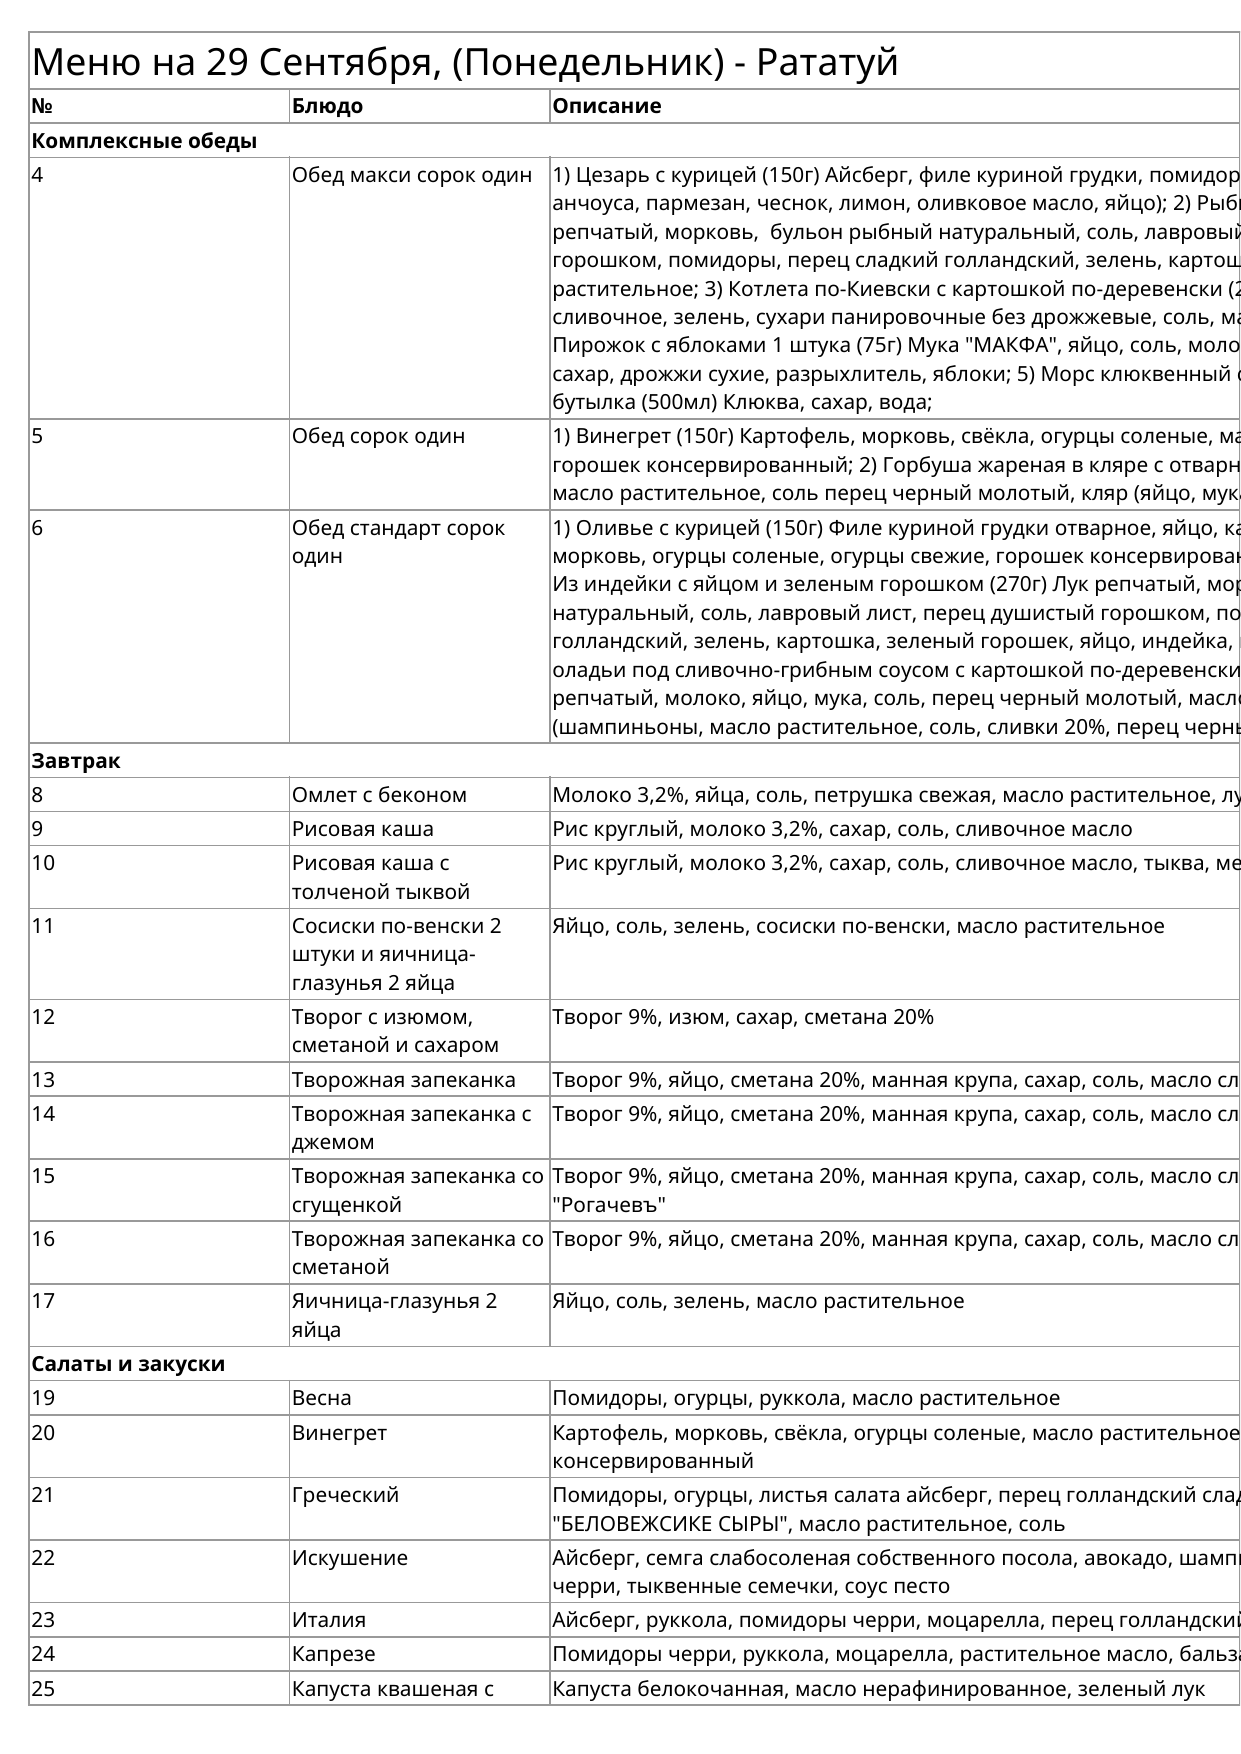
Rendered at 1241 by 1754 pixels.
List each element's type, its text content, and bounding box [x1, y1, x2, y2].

table_cell 23 [30, 1603, 289, 1636]
table_cell Обед стандарт сорок один [290, 511, 549, 742]
table_cell № [30, 90, 289, 122]
table_cell Омлет с беконом [290, 778, 549, 811]
table_cell Яйцо, соль, зелень, масло растительное [551, 1285, 1239, 1346]
table_cell 19 [30, 1381, 289, 1414]
table_cell Завтрак [30, 744, 1239, 776]
table_cell Творожная запеканка с джемом [290, 1097, 549, 1158]
table_cell Рис круглый, молоко 3,2%, сахар, соль, сливочное масло [551, 812, 1239, 845]
table_cell 4 [30, 158, 289, 418]
table_cell Помидоры, огурцы, листья салата айсберг, перец голландский сладкий, маслины, брынза "БЕЛОВЕЖСИКЕ СЫРЫ", масло растительное, соль [551, 1478, 1239, 1539]
table_cell Творожная запеканка со сметаной [290, 1222, 549, 1283]
table_cell Описание [551, 90, 1239, 122]
table_cell Комплексные обеды [30, 124, 1239, 156]
table_cell 16 [30, 1222, 289, 1283]
table_cell Сосиски по-венски 2 штуки и яичница-глазунья 2 яйца [290, 909, 549, 998]
table_cell Яйцо, соль, зелень, сосиски по-венски, масло растительное [551, 909, 1239, 998]
table_cell 20 [30, 1416, 289, 1477]
table_cell Творог с изюмом, сметаной и сахаром [290, 1000, 549, 1061]
table_cell Творог 9%, яйцо, сметана 20%, манная крупа, сахар, соль, масло сливочное, джем [551, 1097, 1239, 1158]
table_cell 9 [30, 812, 289, 845]
table_cell 1) Цезарь с курицей (150г) Айсберг, филе куриной грудки, помидоры черри, гренки, сыр, соус (филе анчоуса, пармезан, чеснок, лимон, оливковое масло, яйцо); 2) Рыбный с горбушей (270г) Лук репчатый, морковь, бульон рыбный натуральный, соль, лавровый лист, перец душистый горошком, помидоры, перец сладкий голландский, зелень, картошка, пшено, филе горбуши, масло растительное; 3) Котлета по-Киевски с картошкой по-деревенски (260г) Филе куриной грудки, масло сливочное, зелень, сухари панировочные без дрожжевые, соль, масло растительное, картофель; 4) Пирожок с яблоками 1 штука (75г) Мука "МАКФА", яйцо, соль, молоко 3,2%, масло растительное, сахар, дрожжи сухие, разрыхлитель, яблоки; 5) Морс клюквенный собственного производства 1 бутылка (500мл) Клюква, сахар, вода; [551, 158, 1239, 418]
table_cell Молоко 3,2%, яйца, соль, петрушка свежая, масло растительное, лук репчатый, бекон [551, 778, 1239, 811]
table_cell Блюдо [290, 90, 549, 122]
table_cell Творог 9%, яйцо, сметана 20%, манная крупа, сахар, соль, масло сливочное, сгущенное молоко "Рогачевъ" [551, 1160, 1239, 1220]
table_cell Творожная запеканка [290, 1063, 549, 1095]
table_cell 24 [30, 1638, 289, 1670]
table_cell Картофель, морковь, свёкла, огурцы соленые, масло растительное, укроп, горошек консервированный [551, 1416, 1239, 1477]
table_cell Творог 9%, яйцо, сметана 20%, манная крупа, сахар, соль, масло сливочное [551, 1063, 1239, 1095]
table_cell Рисовая каша [290, 812, 549, 845]
table_cell 12 [30, 1000, 289, 1061]
table_cell Помидоры, огурцы, руккола, масло растительное [551, 1381, 1239, 1414]
table_cell Капрезе [290, 1638, 549, 1670]
table_cell 21 [30, 1478, 289, 1539]
table_cell Помидоры черри, руккола, моцарелла, растительное масло, бальзамический соус [551, 1638, 1239, 1670]
table_cell Салаты и закуски [30, 1347, 1239, 1380]
table_cell 10 [30, 846, 289, 907]
table_cell Яичница-глазунья 2 яйца [290, 1285, 549, 1346]
table_cell 15 [30, 1160, 289, 1220]
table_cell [551, 1672, 1239, 1704]
table_cell Рисовая каша с толченой тыквой [290, 846, 549, 907]
table_cell 8 [30, 778, 289, 811]
table_cell 17 [30, 1285, 289, 1346]
table_cell Обед макси сорок один [290, 158, 549, 418]
table_cell 11 [30, 909, 289, 998]
table_cell Творог 9%, изюм, сахар, сметана 20% [551, 1000, 1239, 1061]
table_cell Творог 9%, яйцо, сметана 20%, манная крупа, сахар, соль, масло сливочное [551, 1222, 1239, 1283]
table_cell Весна [290, 1381, 549, 1414]
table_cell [290, 1672, 549, 1704]
table_cell Рис круглый, молоко 3,2%, сахар, соль, сливочное масло, тыква, мед [551, 846, 1239, 907]
table_cell 1) Винегрет (150г) Картофель, морковь, свёкла, огурцы соленые, масло растительное, укроп, горошек консервированный; 2) Горбуша жареная в кляре с отварным рисом (270г) Филе горбуши, масло растительное, соль перец черный молотый, кляр (яйцо, мука "МАКФА"), отварной рис; [551, 420, 1239, 509]
table_cell 14 [30, 1097, 289, 1158]
table_cell Италия [290, 1603, 549, 1636]
table_cell 6 [30, 511, 289, 742]
table_cell Обед сорок один [290, 420, 549, 509]
table_cell 1) Оливье с курицей (150г) Филе куриной грудки отварное, яйцо, картофель, лук репчатый, морковь, огурцы соленые, огурцы свежие, горошек консервированный, лук репчатый, майонез; 2) Из индейки с яйцом и зеленым горошком (270г) Лук репчатый, морковь, бульон куриный натуральный, соль, лавровый лист, перец душистый горошком, помидоры, перец сладкий голландский, зелень, картошка, зеленый горошек, яйцо, индейка, масло растительное; 3) Куриные оладьи под сливочно-грибным соусом с картошкой по-деревенски (290г) Куриное филе, лук репчатый, молоко, яйцо, мука, соль, перец черный молотый, масло растительное, соус (шампиньоны, масло растительное, соль, сливки 20%, перец черный молотый), картофель; [551, 511, 1239, 742]
table_cell Винегрет [290, 1416, 549, 1477]
table_cell 13 [30, 1063, 289, 1095]
table_cell 25 [30, 1672, 289, 1704]
table_cell 5 [30, 420, 289, 509]
table_cell Искушение [290, 1541, 549, 1602]
table_cell Айсберг, семга слабосоленая собственного посола, авокадо, шампиньоны жареные, помидоры черри, тыквенные семечки, соус песто [551, 1541, 1239, 1602]
table_cell Творожная запеканка со сгущенкой [290, 1160, 549, 1220]
table_cell Греческий [290, 1478, 549, 1539]
table_header Меню на 29 Сентября, (Понедельник) - Рататуй [30, 33, 1239, 88]
table_cell Айсберг, руккола, помидоры черри, моцарелла, перец голландский сладкий, огурцы, соус песто [551, 1603, 1239, 1636]
table_cell 22 [30, 1541, 289, 1602]
